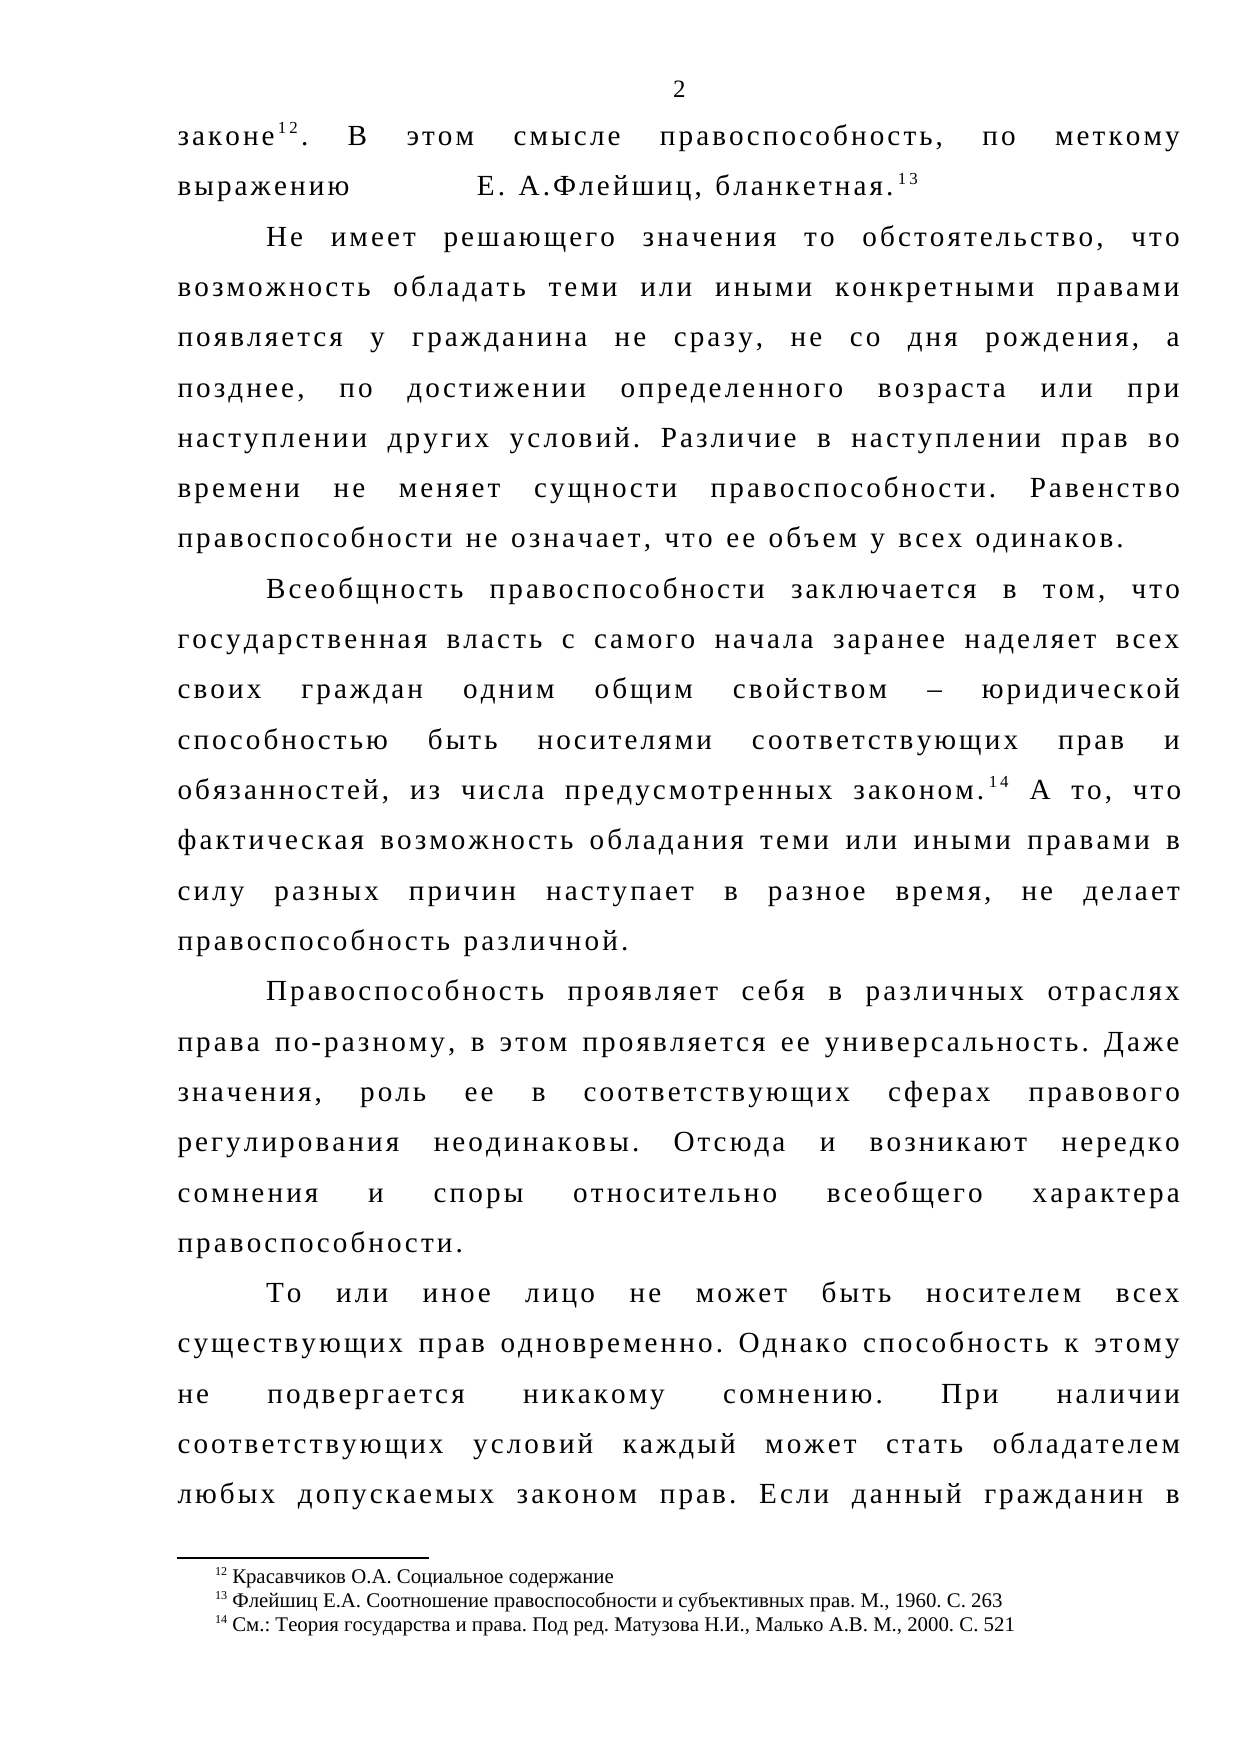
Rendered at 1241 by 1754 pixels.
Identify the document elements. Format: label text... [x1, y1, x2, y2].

text Всеобщность правоспособности заключается в том, что государственная власть с самого начала заранее наделяет всех своих граждан одним общим свойством – юридической способностью быть носителями соответствующих прав и обязанностей, из числа предусмотренных законом. А то, что фактическая возможность обладания теми или иными правами в силу разных причин наступает в разное время, не делает правоспособность различной. [177, 571, 1181, 957]
text Не имеет решающего значения то обстоятельство, что возможность обладать теми или иными конкретными правами появляется у гражданина не сразу, не со дня рождения, а позднее, по достижении определенного возраста или при наступлении других условий. Различие в наступлении прав во времени не меняет сущности правоспособности. Равенство правоспособности не означает, что ее объем у всех одинаков. [177, 219, 1181, 554]
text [177, 118, 1181, 202]
text Правоспособность проявляет себя в различных отраслях права по-разному, в этом проявляется ее универсальность. Даже значения, роль ее в соответствующих сферах правового регулирования неодинаковы. Отсюда и возникают нередко сомнения и споры относительно всеобщего характера правоспособности. [177, 973, 1181, 1258]
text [177, 1275, 1181, 1510]
